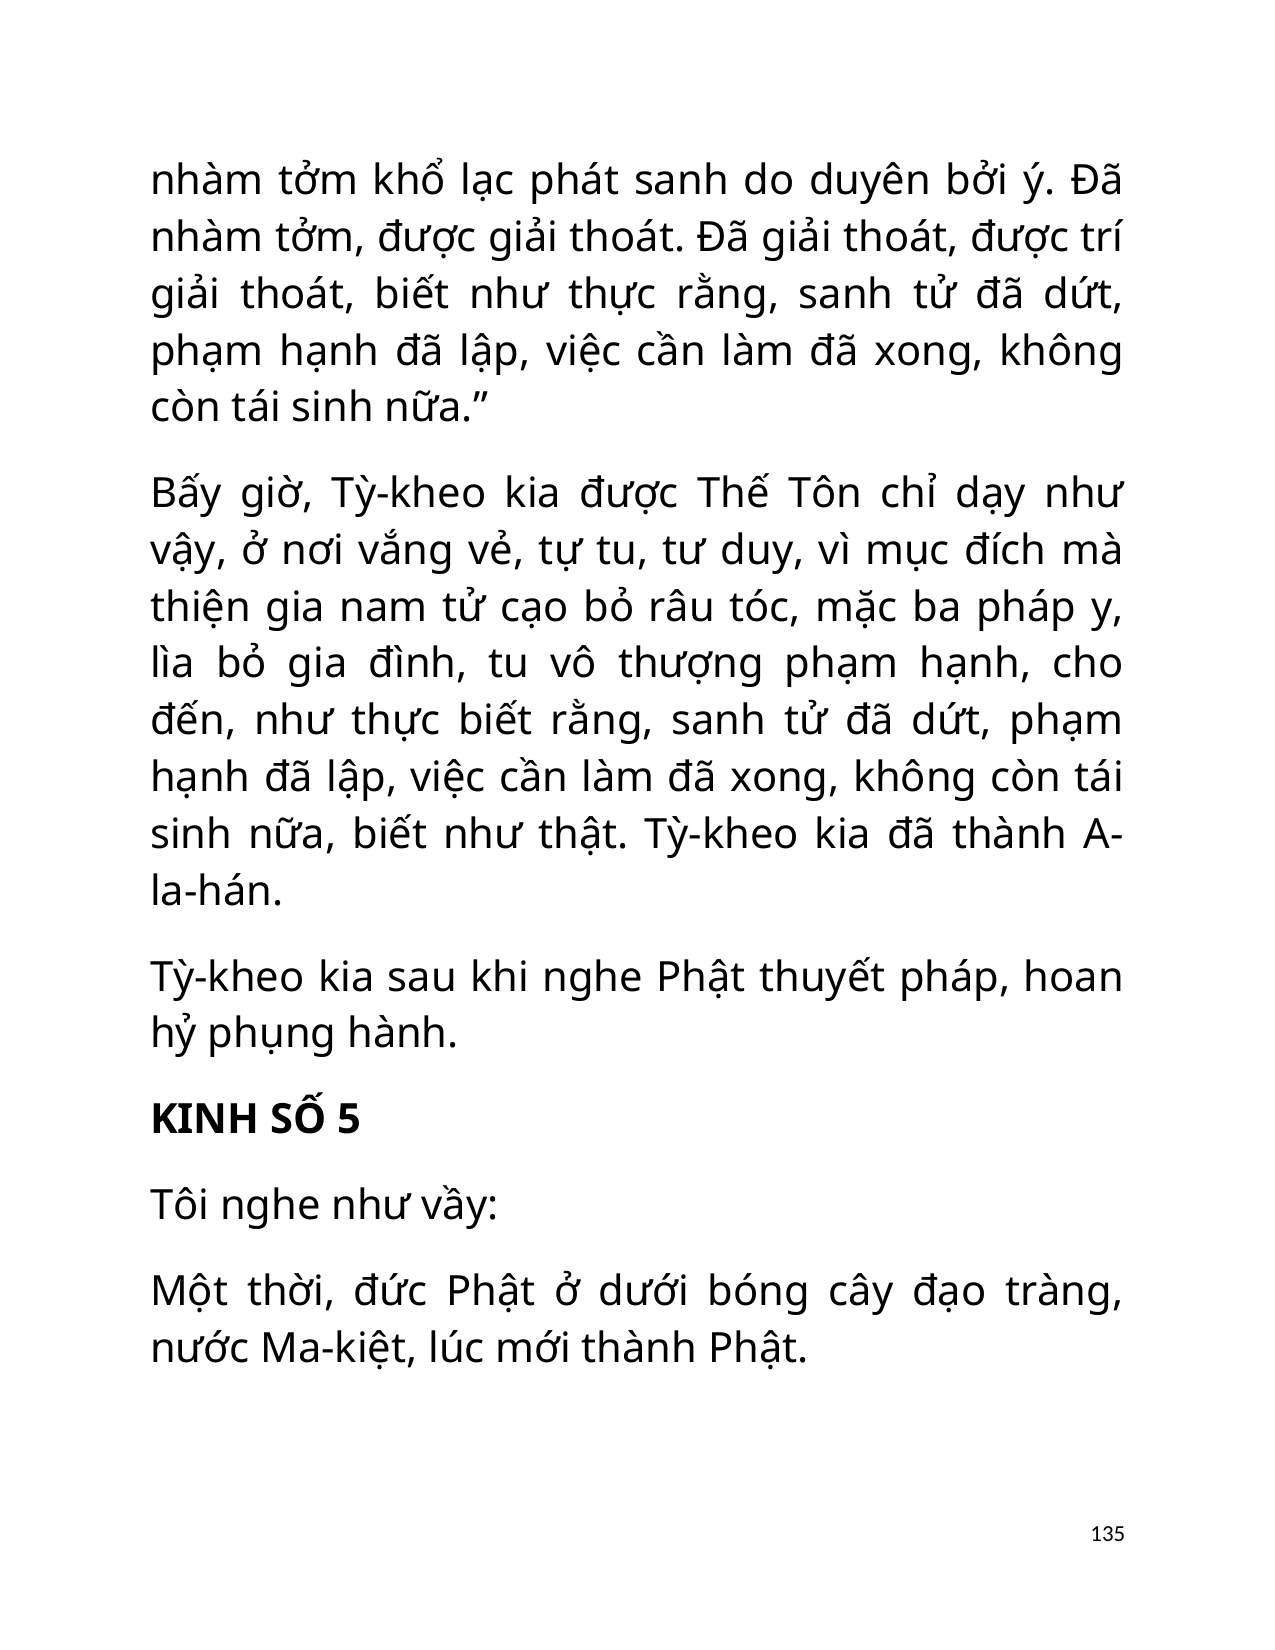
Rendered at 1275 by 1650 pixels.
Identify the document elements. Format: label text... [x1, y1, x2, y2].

text KINH SỐ 5 [150, 1089, 1125, 1146]
text Tỳ-kheo kia sau khi nghe Phật thuyết pháp, hoan hỷ phụng hành. [150, 946, 1125, 1060]
text Bấy giờ, Tỳ-kheo kia được Thế Tôn chỉ dạy như vậy, ở nơi vắng vẻ, tự tu, tư duy, vì mục đích mà thiện gia nam tử cạo bỏ râu tóc, mặc ba pháp y, lìa bỏ gia đình, tu vô thượng phạm hạnh, cho đến, như thực biết rằng, sanh tử đã dứt, phạm hạnh đã lập, việc cần làm đã xong, không còn tái sinh nữa, biết như thật. Tỳ-kheo kia đã thành A-la-hán. [150, 463, 1125, 917]
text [150, 150, 1125, 434]
text Tôi nghe như vầy: [150, 1175, 1125, 1232]
text Một thời, đức Phật ở dưới bóng cây đạo tràng, nước Ma-kiệt, lúc mới thành Phật. [150, 1261, 1125, 1374]
